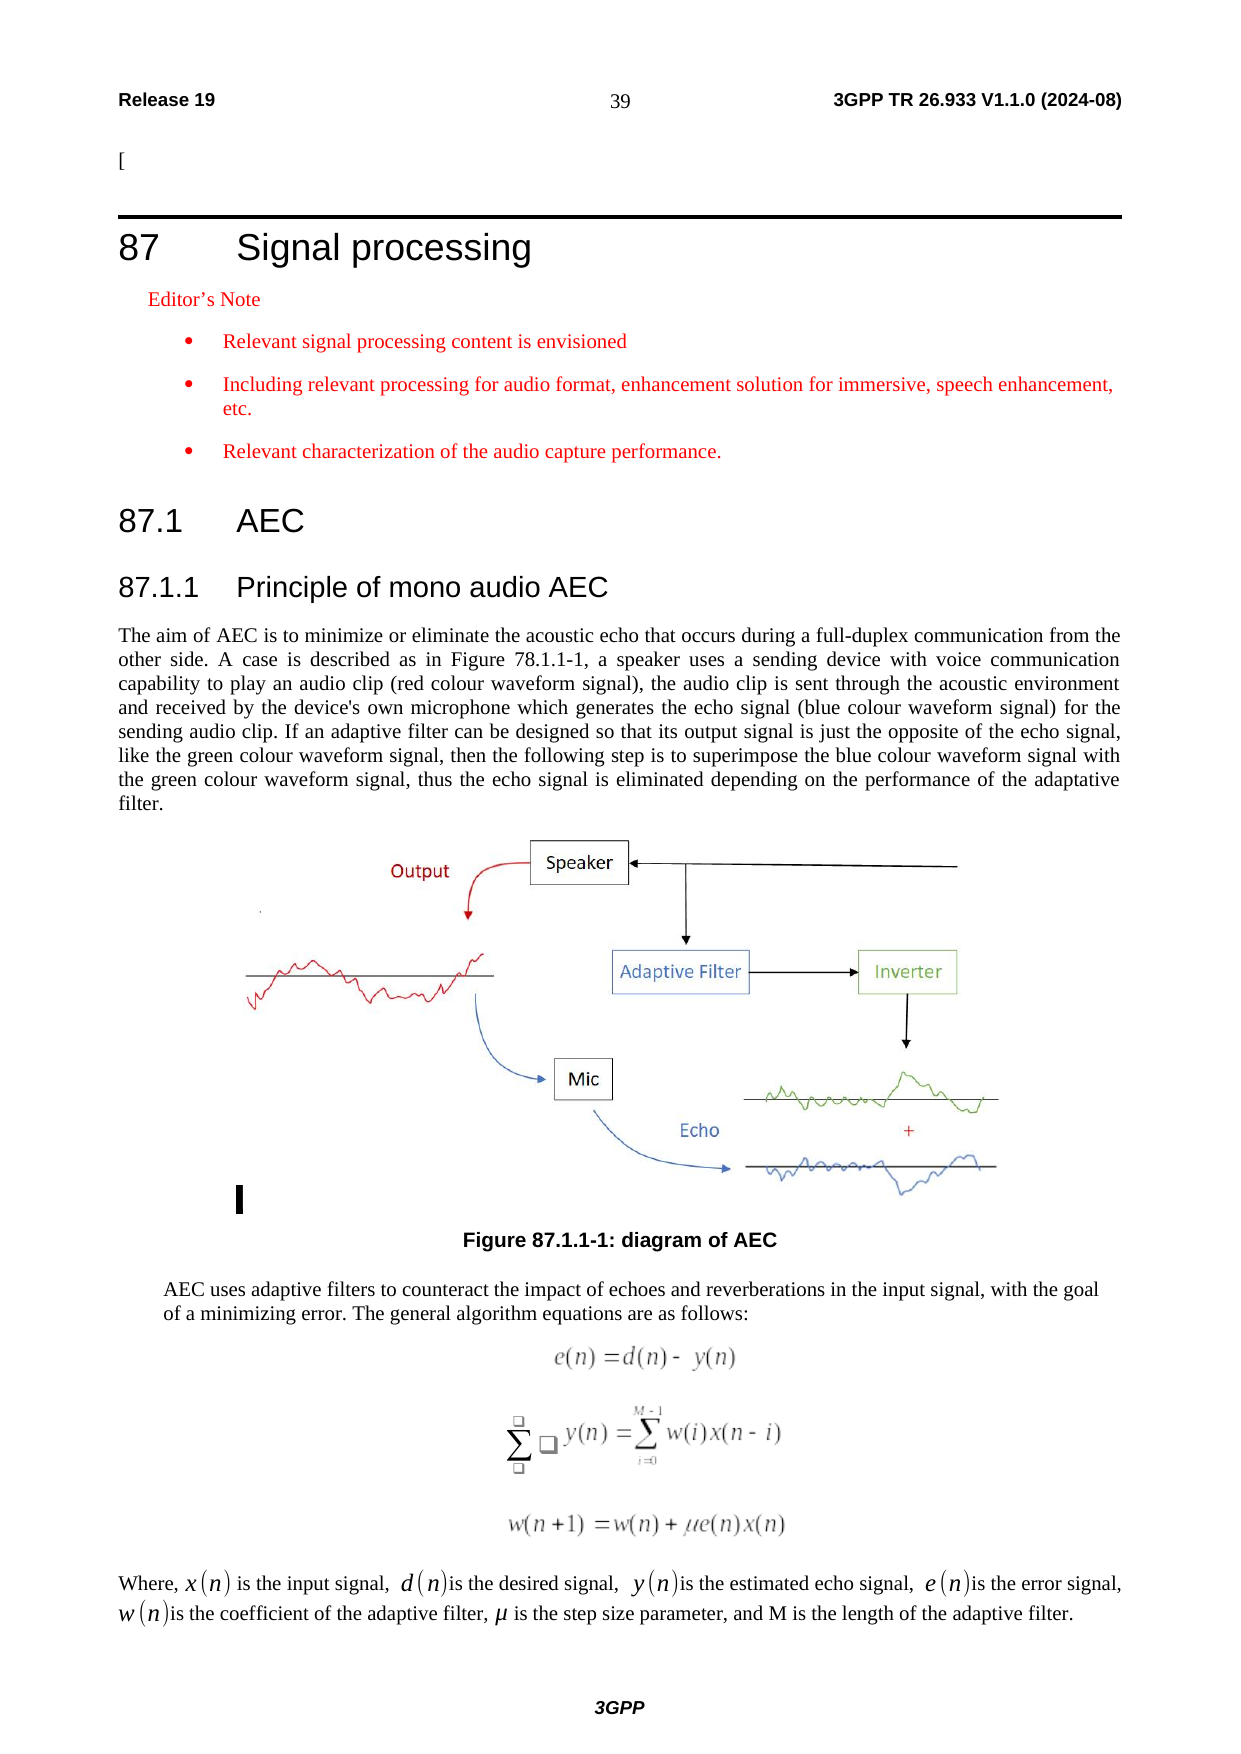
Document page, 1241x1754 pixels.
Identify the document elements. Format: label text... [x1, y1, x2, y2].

picture [242, 840, 1005, 1209]
text Where, is the input signal, is the desired signal, is the estimated echo signal, is the error signal, is the coefficient of the adaptive filter, is the step size parameter, and M is the length of the adaptive filter. [118, 1568, 1122, 1628]
text The aim of AEC is to minimize or eliminate the acoustic echo that occurs during a full-duplex communication from the other side. A case is described as in Figure .1.1-1, a speaker uses a sending device with voice communication capability to play an audio clip (red colour waveform signal), the audio clip is sent through the acoustic environment and received by the device's own microphone which generates the echo signal (blue colour waveform signal) for the sending audio clip. If an adaptive filter can be designed so that its output signal is just the opposite of the echo signal, like the green colour waveform signal, then the following step is to superimpose the blue colour waveform signal with the green colour waveform signal, thus the echo signal is eliminated depending on the performance of the adaptative filter. [118, 623, 1122, 815]
text Figure .1.1-1: diagram of AEC [118, 1228, 1122, 1252]
subtitle Signal processing [118, 219, 1122, 268]
text AEC uses adaptive filters to counteract the impact of echoes and reverberations in the input signal, with the goal of a minimizing error. The general algorithm equations are as follows: [163, 1277, 1122, 1325]
subtitle .1 AEC [118, 501, 1122, 539]
subtitle .1.1 Principle of mono audio AEC [118, 570, 1122, 604]
